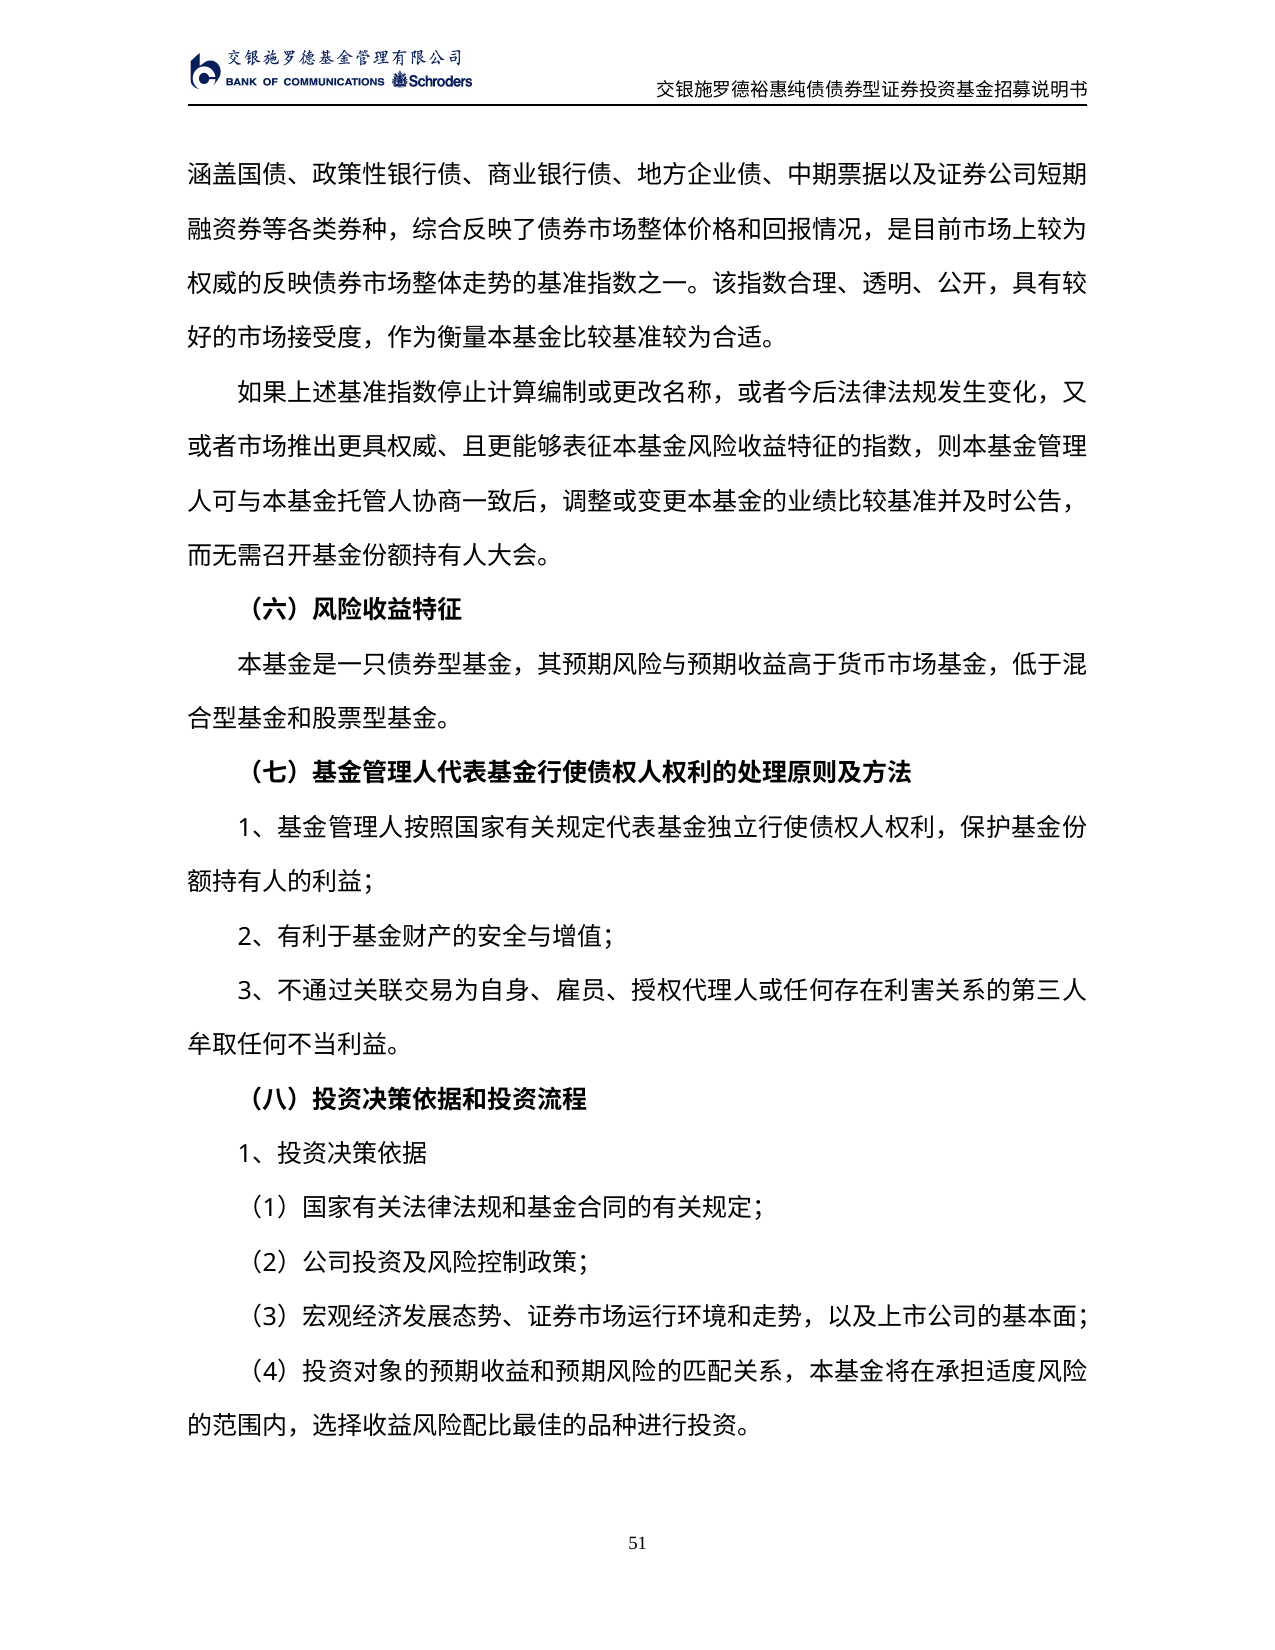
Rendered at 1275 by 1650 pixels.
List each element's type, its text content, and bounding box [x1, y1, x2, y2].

text （七）基金管理人代表基金行使债权人权利的处理原则及方法 [187, 753, 1087, 789]
text 本基金是一只债券型基金，其预期风险与预期收益高于货币市场基金，低于混合型基金和股票型基金。 [187, 644, 1087, 735]
picture [190, 50, 472, 89]
text 如果上述基准指数停止计算编制或更改名称，或者今后法律法规发生变化，又或者市场推出更具权威、且更能够表征本基金风险收益特征的指数，则本基金管理人可与本基金托管人协商一致后，调整或变更本基金的业绩比较基准并及时公告，而无需召开基金份额持有人大会。 [187, 372, 1087, 572]
text 1、基金管理人按照国家有关规定代表基金独立行使债权人权利，保护基金份额持有人的利益； [187, 807, 1087, 898]
text （1）国家有关法律法规和基金合同的有关规定； [187, 1188, 1087, 1224]
text 1、投资决策依据 [187, 1133, 1087, 1170]
text （六）风险收益特征 [187, 590, 1087, 626]
text （2）公司投资及风险控制政策； [187, 1242, 1087, 1278]
text （4）投资对象的预期收益和预期风险的匹配关系，本基金将在承担适度风险的范围内，选择收益风险配比最佳的品种进行投资。 [187, 1351, 1087, 1442]
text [187, 155, 1087, 354]
text （3）宏观经济发展态势、证券市场运行环境和走势，以及上市公司的基本面； [187, 1297, 1087, 1333]
text （八）投资决策依据和投资流程 [187, 1079, 1087, 1115]
text 2、有利于基金财产的安全与增值； [187, 916, 1087, 952]
text 3、不通过关联交易为自身、雇员、授权代理人或任何存在利害关系的第三人牟取任何不当利益。 [187, 970, 1087, 1061]
